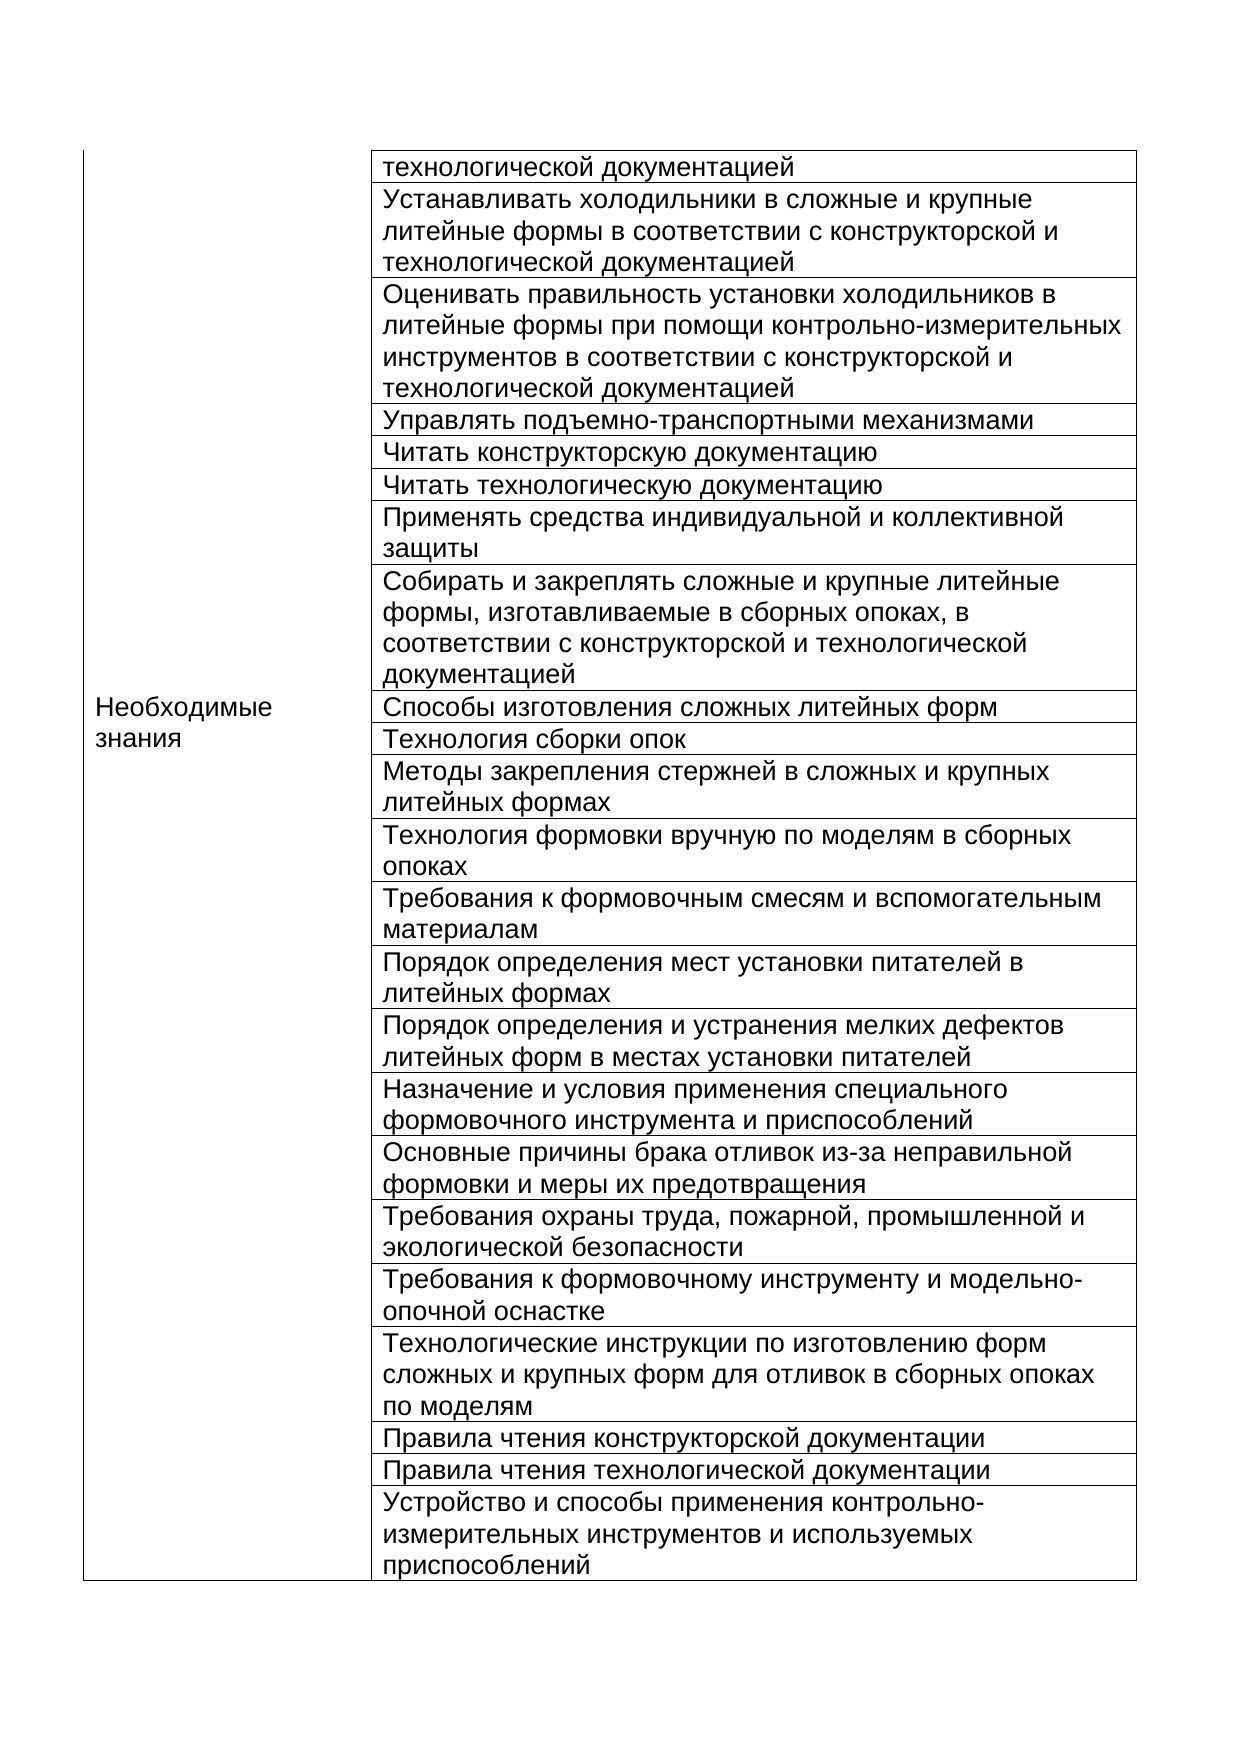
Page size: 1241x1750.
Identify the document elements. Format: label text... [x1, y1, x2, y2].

table_cell Порядок определения мест установки питателей в литейных формах [372, 946, 1136, 1008]
table_cell Требования охраны труда, пожарной, промышленной и экологической безопасности [372, 1200, 1136, 1262]
table_cell Устанавливать холодильники в сложные и крупные литейные формы в соответствии с конструкторской и технологической документацией [372, 183, 1136, 277]
table_cell Читать конструкторскую документацию [372, 436, 1136, 468]
table_cell Правила чтения технологической документации [372, 1454, 1136, 1485]
table_cell Читать технологическую документацию [372, 469, 1136, 500]
table_cell Требования к формовочным смесям и вспомогательным материалам [372, 882, 1136, 945]
table_cell Необходимые знания [84, 690, 371, 1580]
table_cell Методы закрепления стержней в сложных и крупных литейных формах [372, 755, 1136, 818]
table_cell Технология сборки опок [372, 723, 1136, 754]
table_cell Правила чтения конструкторской документации [372, 1422, 1136, 1453]
table_cell Технология формовки вручную по моделям в сборных опоках [372, 819, 1136, 881]
table_cell Порядок определения и устранения мелких дефектов литейных форм в местах установки питателей [372, 1009, 1136, 1072]
table_cell Назначение и условия применения специального формовочного инструмента и приспособлений [372, 1073, 1136, 1135]
table_cell Способы изготовления сложных литейных форм [372, 691, 1136, 722]
table_cell Применять средства индивидуальной и коллективной защиты [372, 501, 1136, 563]
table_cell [372, 151, 1136, 182]
table_cell Оценивать правильность установки холодильников в литейные формы при помощи контрольно-измерительных инструментов в соответствии с конструкторской и технологической документацией [372, 278, 1136, 403]
table_cell Управлять подъемно-транспортными механизмами [372, 404, 1136, 435]
table_cell Основные причины брака отливок из-за неправильной формовки и меры их предотвращения [372, 1136, 1136, 1199]
table_cell Технологические инструкции по изготовлению форм сложных и крупных форм для отливок в сборных опоках по моделям [372, 1327, 1136, 1421]
table_cell Требования к формовочному инструменту и модельно-опочной оснастке [372, 1264, 1136, 1326]
table_cell Устройство и способы применения контрольно-измерительных инструментов и используемых приспособлений [372, 1486, 1136, 1580]
table_cell Собирать и закреплять сложные и крупные литейные формы, изготавливаемые в сборных опоках, в соответствии с конструкторской и технологической документацией [372, 565, 1136, 689]
